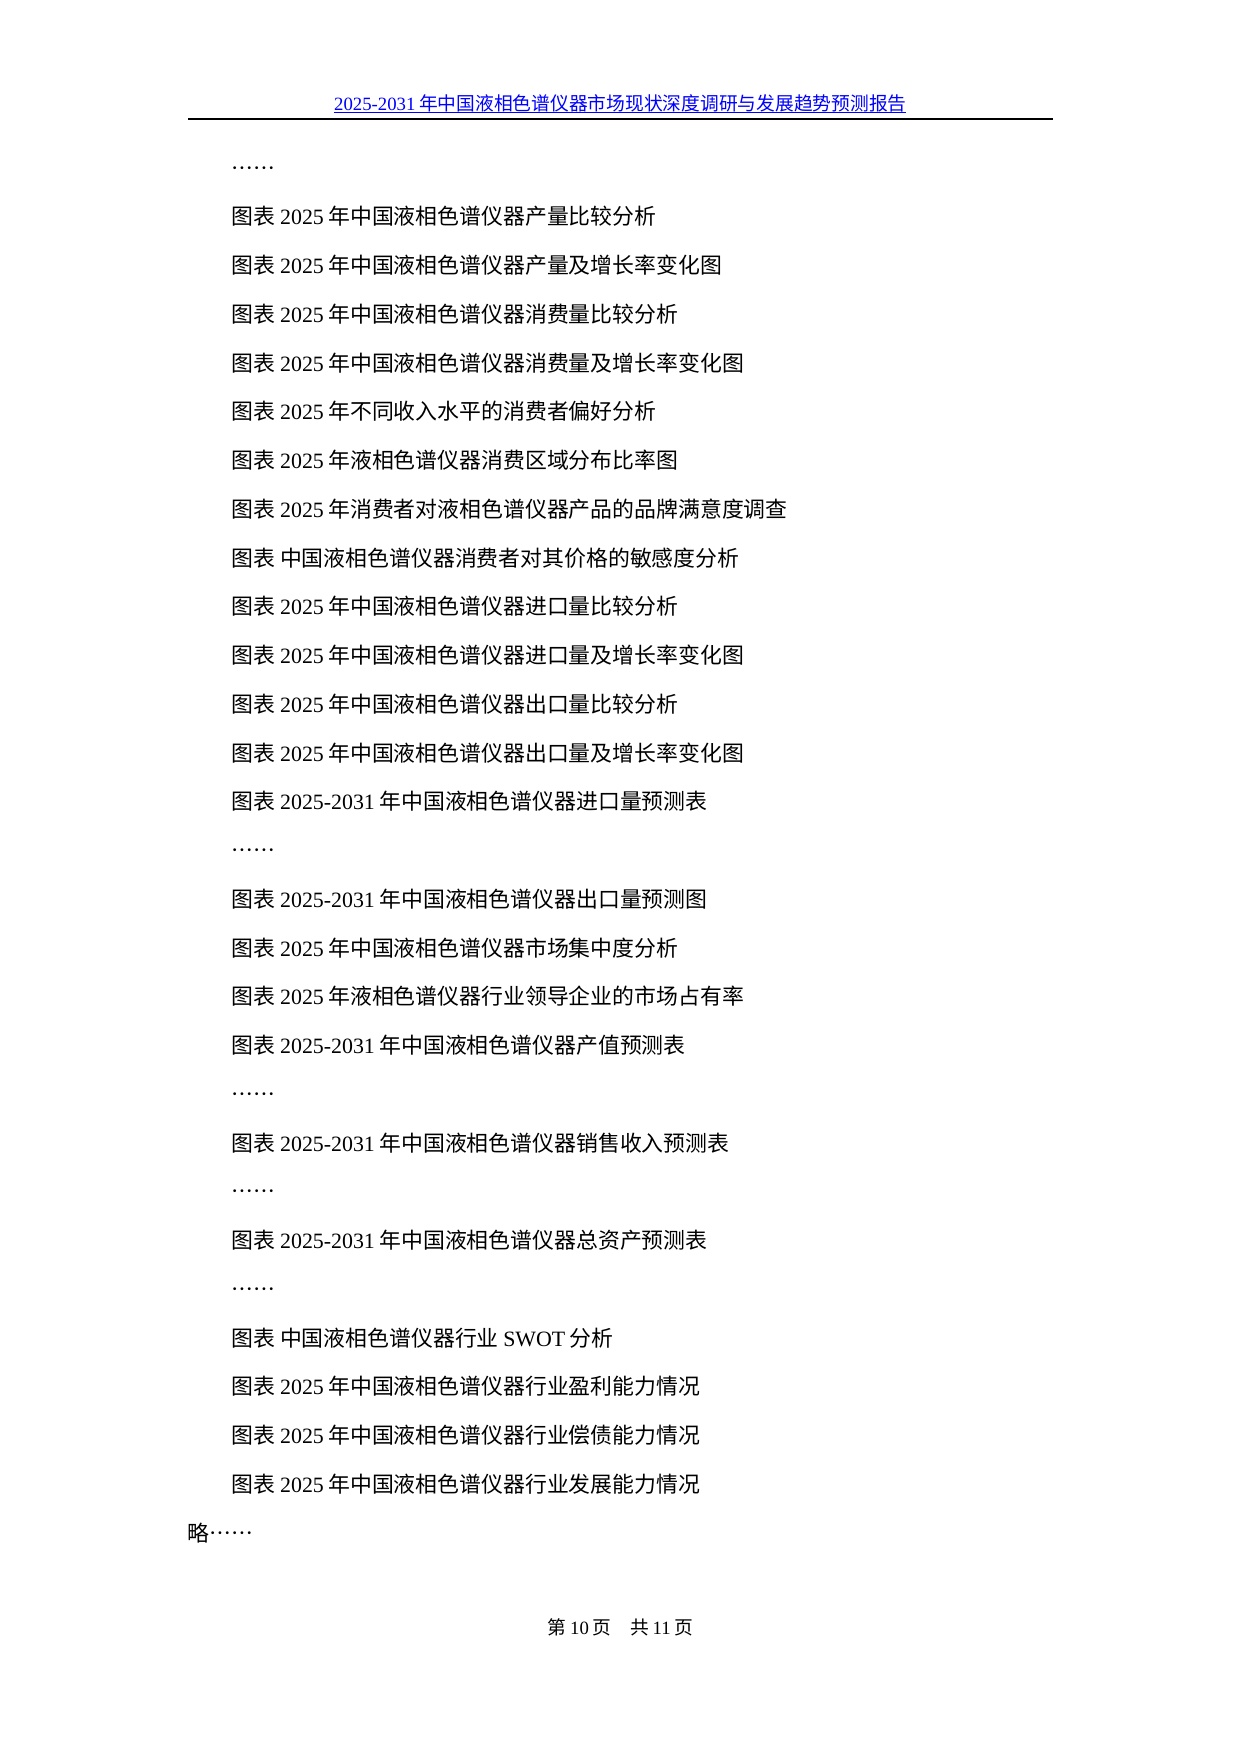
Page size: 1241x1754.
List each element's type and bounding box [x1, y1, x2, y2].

text [187, 150, 1053, 1548]
